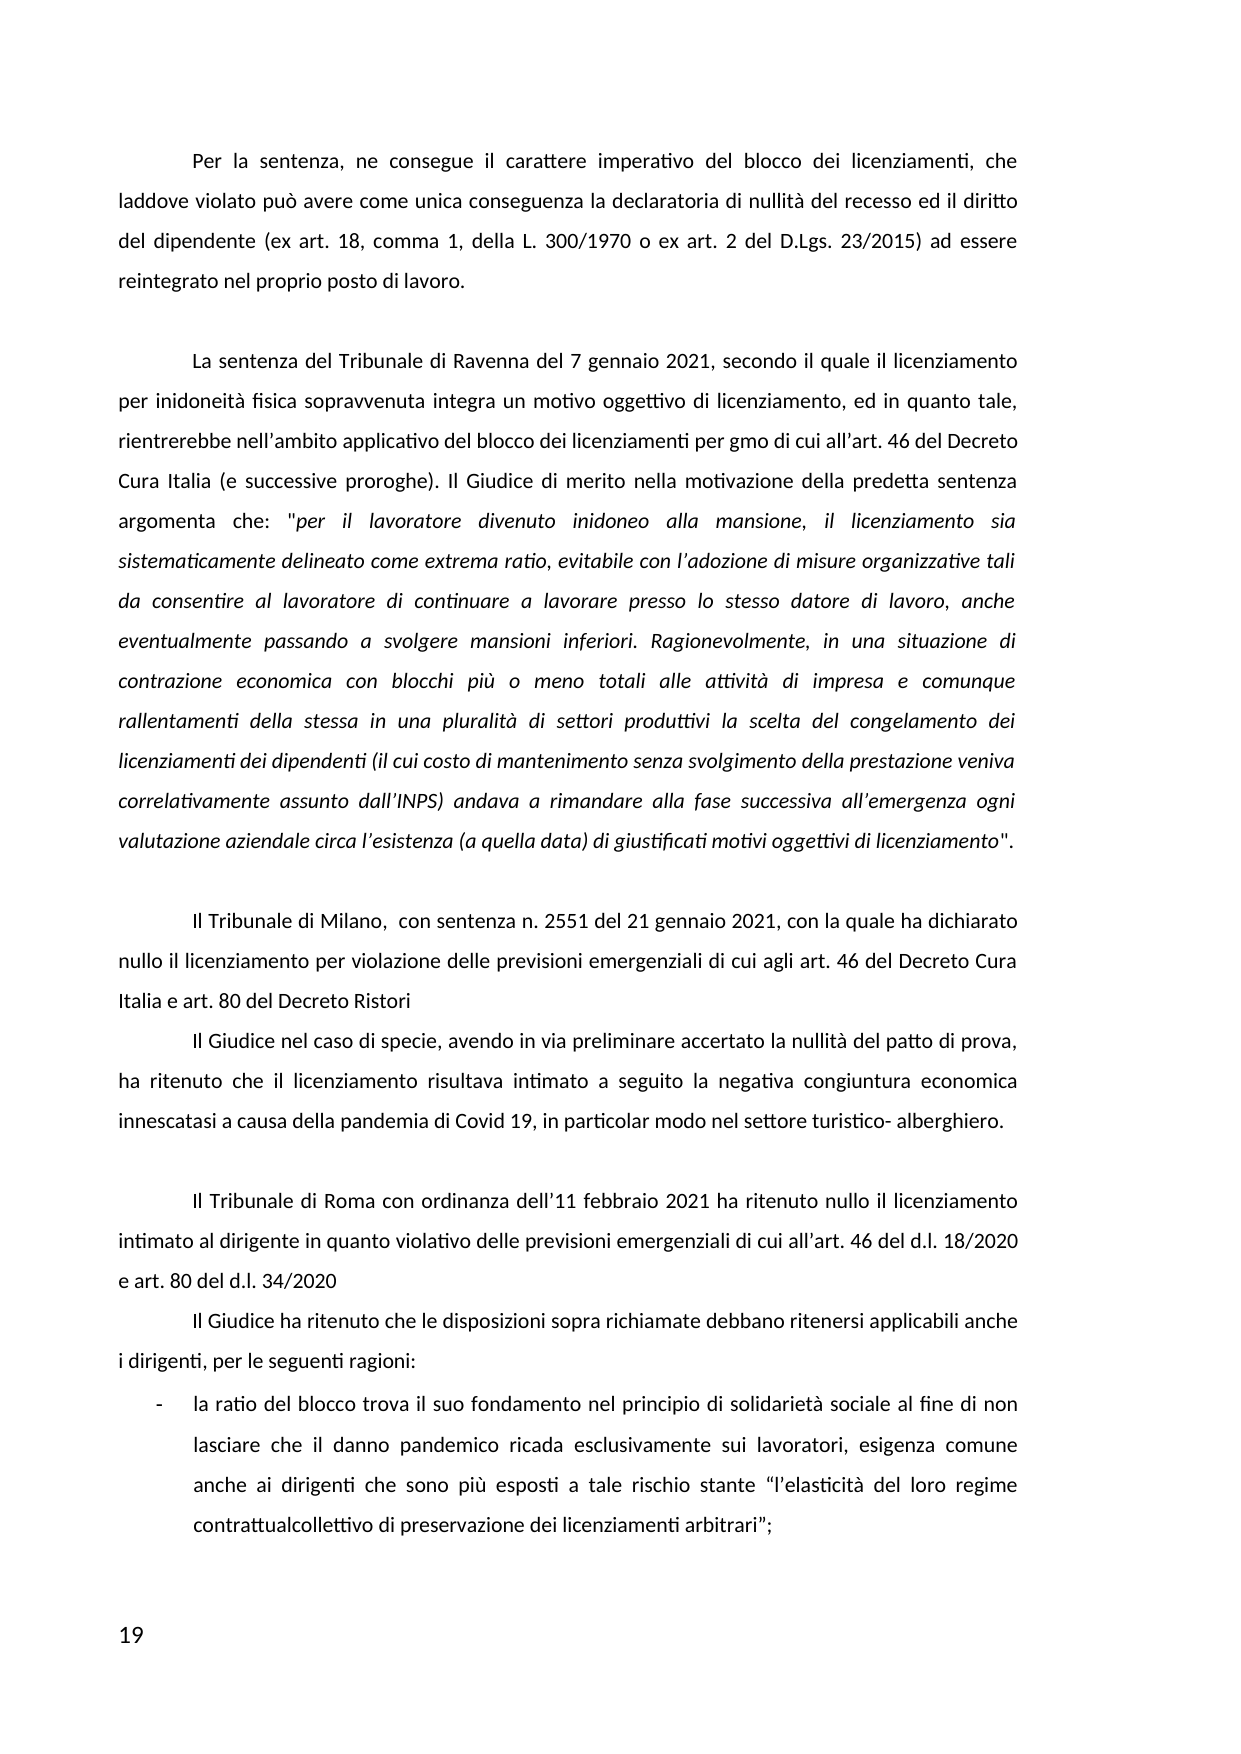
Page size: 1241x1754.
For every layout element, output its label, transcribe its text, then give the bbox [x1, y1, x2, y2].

text Il Tribunale di Roma con ordinanza dell’11 febbraio 2021 ha ritenuto nullo il licenziamento intimato al dirigente in quanto violativo delle previsioni emergenziali di cui all’art. 46 del d.l. 18/2020 e art. 80 del d.l. 34/2020 [118, 1188, 1019, 1294]
text Il Tribunale di Milano, con sentenza n. 2551 del 21 gennaio 2021, con la quale ha dichiarato nullo il licenziamento per violazione delle previsioni emergenziali di cui agli art. 46 del Decreto Cura Italia e art. 80 del Decreto Ristori [118, 908, 1019, 1014]
text Per la sentenza, ne consegue il carattere imperativo del blocco dei licenziamenti, che laddove violato può avere come unica conseguenza la declaratoria di nullità del recesso ed il diritto del dipendente (ex art. 18, comma 1, della L. 300/1970 o ex art. 2 del D.Lgs. 23/2015) ad essere reintegrato nel proprio posto di lavoro. [118, 148, 1019, 294]
list la ratio del blocco trova il suo fondamento nel principio di solidarietà sociale al fine di non lasciare che il danno pandemico ricada esclusivamente sui lavoratori, esigenza comune anche ai dirigenti che sono più esposti a tale rischio stante “l’elasticità del loro regime contrattualcollettivo di preservazione dei licenziamenti arbitrari”; [156, 1388, 1019, 1537]
text Il Giudice nel caso di specie, avendo in via preliminare accertato la nullità del patto di prova, ha ritenuto che il licenziamento risultava intimato a seguito la negativa congiuntura economica innescatasi a causa della pandemia di Covid 19, in particolar modo nel settore turistico- alberghiero. [118, 1028, 1019, 1134]
text Il Giudice ha ritenuto che le disposizioni sopra richiamate debbano ritenersi applicabili anche i dirigenti, per le seguenti ragioni: [118, 1308, 1019, 1374]
text La sentenza del Tribunale di Ravenna del 7 gennaio 2021, secondo il quale il licenziamento per inidoneità fisica sopravvenuta integra un motivo oggettivo di licenziamento, ed in quanto tale, rientrerebbe nell’ambito applicativo del blocco dei licenziamenti per gmo di cui all’art. 46 del Decreto Cura Italia (e successive proroghe). Il Giudice di merito nella motivazione della predetta sentenza argomenta che: "per il lavoratore divenuto inidoneo alla mansione, il licenziamento sia sistematicamente delineato come extrema ratio, evitabile con l’adozione di misure organizzative tali da consentire al lavoratore di continuare a lavorare presso lo stesso datore di lavoro, anche eventualmente passando a svolgere mansioni inferiori. Ragionevolmente, in una situazione di contrazione economica con blocchi più o meno totali alle attività di impresa e comunque rallentamenti della stessa in una pluralità di settori produttivi la scelta del congelamento dei licenziamenti dei dipendenti (il cui costo di mantenimento senza svolgimento della prestazione veniva correlativamente assunto dall’INPS) andava a rimandare alla fase successiva all’emergenza ogni valutazione aziendale circa l’esistenza (a quella data) di giustificati motivi oggettivi di licenziamento". [118, 348, 1019, 854]
